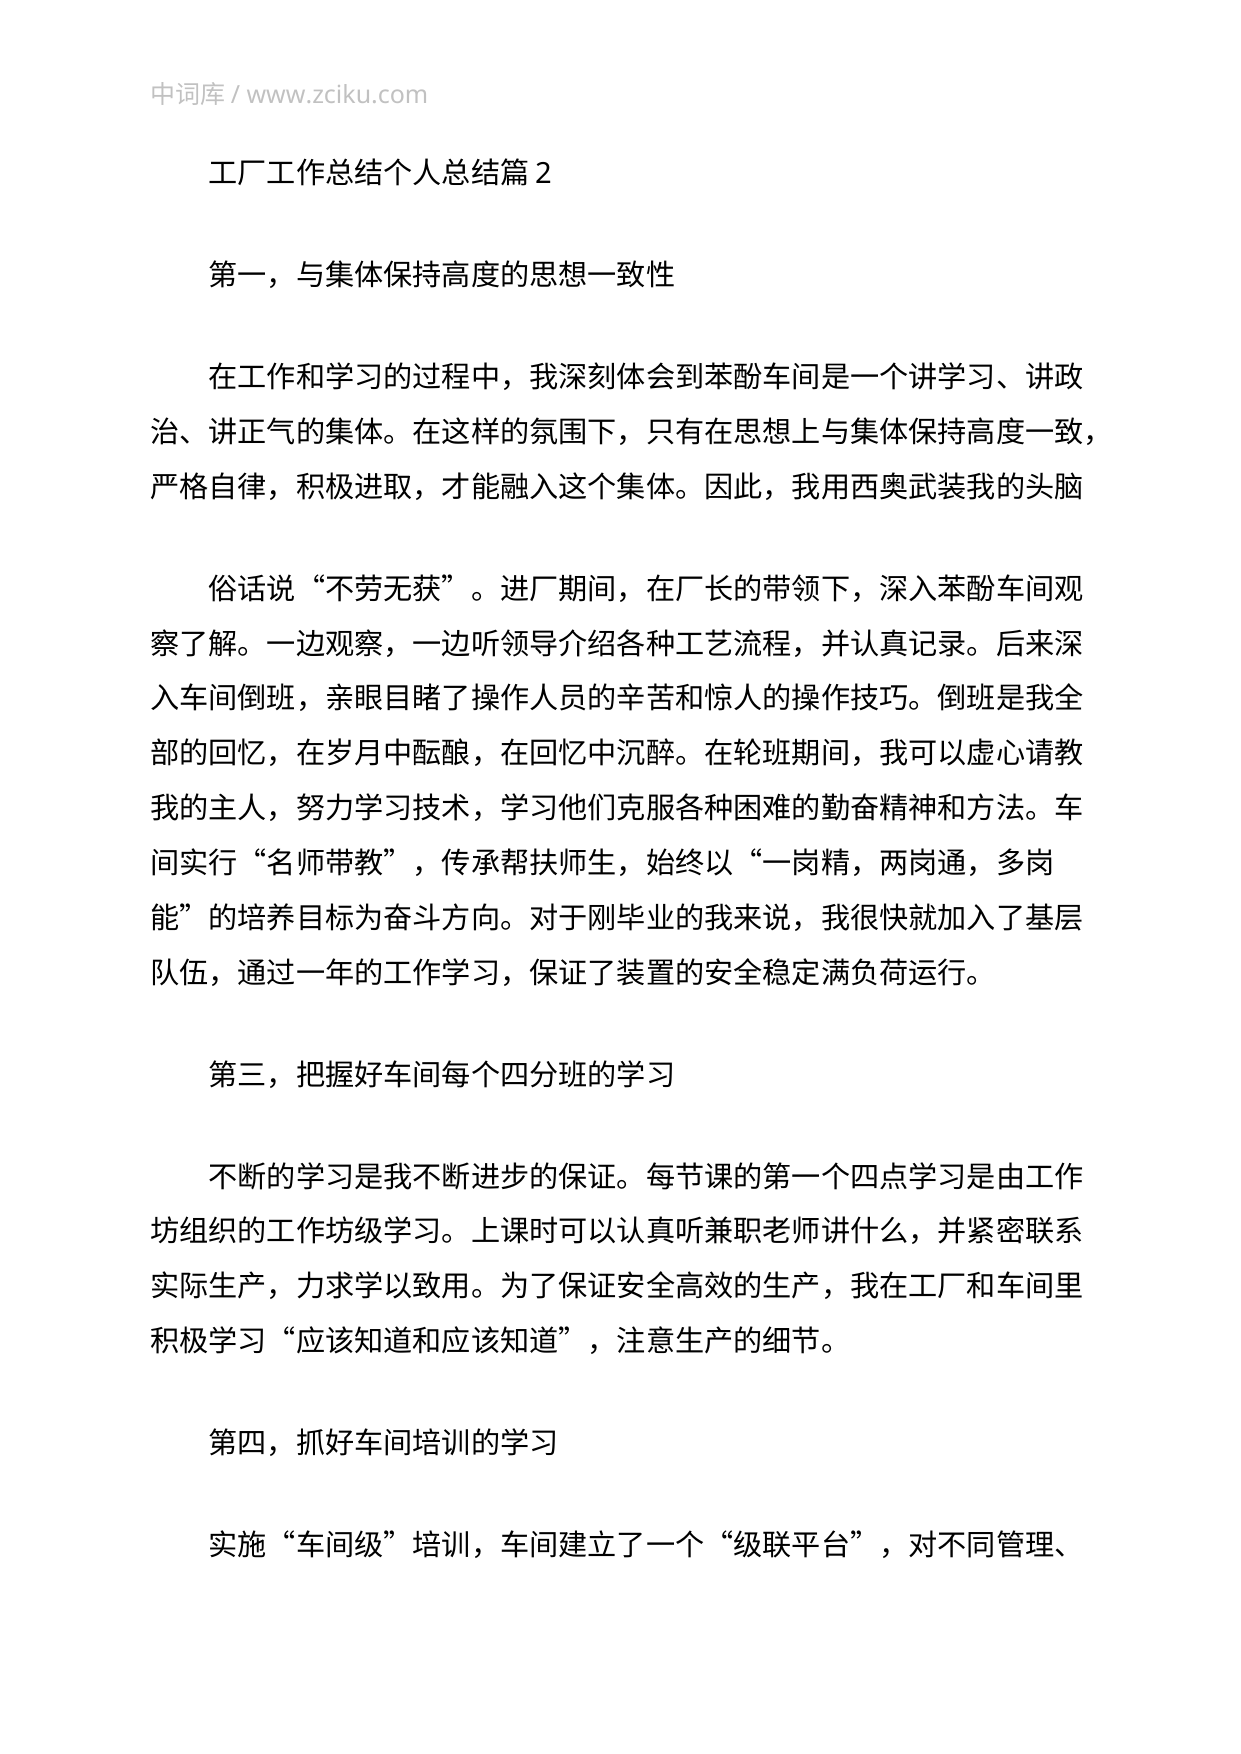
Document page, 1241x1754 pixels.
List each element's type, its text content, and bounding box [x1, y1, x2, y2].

text 第四，抓好车间培训的学习 [150, 1419, 1090, 1462]
text 不断的学习是我不断进步的保证。每节课的第一个四点学习是由工作坊组织的工作坊级学习。上课时可以认真听兼职老师讲什么，并紧密联系实际生产，力求学以致用。为了保证安全高效的生产，我在工厂和车间里积极学习“应该知道和应该知道”，注意生产的细节。 [150, 1153, 1090, 1360]
text 第一，与集体保持高度的思想一致性 [150, 252, 1090, 294]
text 第三，把握好车间每个四分班的学习 [150, 1051, 1090, 1094]
text 在工作和学习的过程中，我深刻体会到苯酚车间是一个讲学习、讲政治、讲正气的集体。在这样的氛围下，只有在思想上与集体保持高度一致，严格自律，积极进取，才能融入这个集体。因此，我用西奥武装我的头脑 [150, 354, 1090, 506]
text 工厂工作总结个人总结篇2 [150, 150, 1090, 192]
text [150, 1521, 1090, 1564]
text 俗话说“不劳无获”。进厂期间，在厂长的带领下，深入苯酚车间观察了解。一边观察，一边听领导介绍各种工艺流程，并认真记录。后来深入车间倒班，亲眼目睹了操作人员的辛苦和惊人的操作技巧。倒班是我全部的回忆，在岁月中酝酿，在回忆中沉醉。在轮班期间，我可以虚心请教我的主人，努力学习技术，学习他们克服各种困难的勤奋精神和方法。车间实行“名师带教”，传承帮扶师生，始终以“一岗精，两岗通，多岗能”的培养目标为奋斗方向。对于刚毕业的我来说，我很快就加入了基层队伍，通过一年的工作学习，保证了装置的安全稳定满负荷运行。 [150, 565, 1090, 992]
